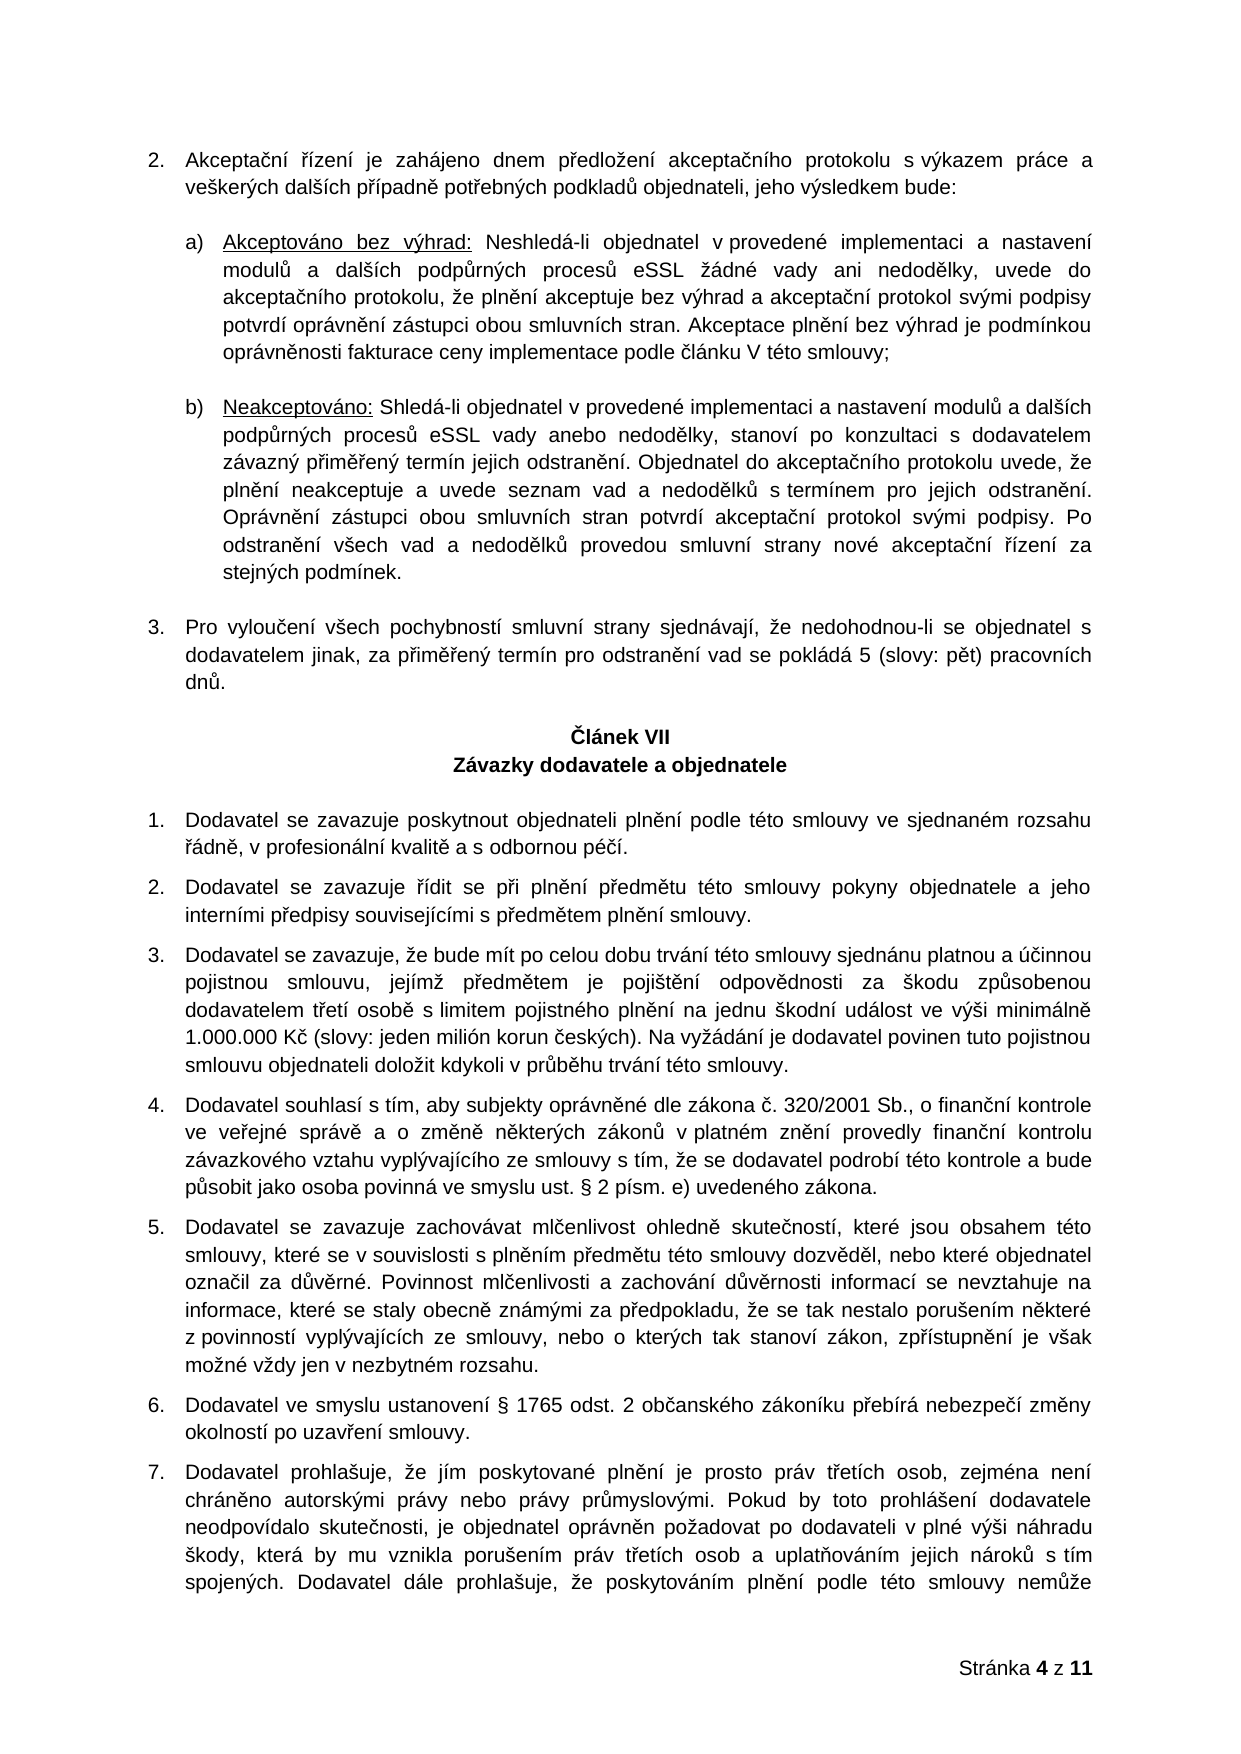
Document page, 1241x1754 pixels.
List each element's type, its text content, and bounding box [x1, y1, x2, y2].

list Akceptováno bez výhrad: Neshledá-li objednatel v provedené implementaci a nastavení modulů a dalších podpůrných procesů eSSL žádné vady ani nedodělky, uvede do akceptačního protokolu, že plnění akceptuje bez výhrad a akceptační protokol svými podpisy potvrdí oprávnění zástupci obou smluvních stran. Akceptace plnění bez výhrad je podmínkou oprávněnosti fakturace ceny implementace podle článku V této smlouvy; [185, 230, 1093, 364]
list Dodavatel se zavazuje, že bude mít po celou dobu trvání této smlouvy sjednánu platnou a účinnou pojistnou smlouvu, jejímž předmětem je pojištění odpovědnosti za škodu způsobenou dodavatelem třetí osobě s limitem pojistného plnění na jednu škodní událost ve výši minimálně 1.000.000 Kč (slovy: jeden milión korun českých). Na vyžádání je dodavatel povinen tuto pojistnou smlouvu objednateli doložit kdykoli v průběhu trvání této smlouvy. [148, 943, 1093, 1077]
text Článek VII [148, 725, 1093, 749]
list Dodavatel se zavazuje poskytnout objednateli plnění podle této smlouvy ve sjednaném rozsahu řádně, v profesionální kvalitě a s odbornou péčí. [148, 808, 1093, 859]
list Dodavatel se zavazuje zachovávat mlčenlivost ohledně skutečností, které jsou obsahem této smlouvy, které se v souvislosti s plněním předmětu této smlouvy dozvěděl, nebo které objednatel označil za důvěrné. Povinnost mlčenlivosti a zachování důvěrnosti informací se nevztahuje na informace, které se staly obecně známými za předpokladu, že se tak nestalo porušením některé z povinností vyplývajících ze smlouvy, nebo o kterých tak stanoví zákon, zpřístupnění je však možné vždy jen v nezbytném rozsahu. [148, 1215, 1093, 1377]
list Dodavatel ve smyslu ustanovení § 1765 odst. 2 občanského zákoníku přebírá nebezpečí změny okolností po uzavření smlouvy. [148, 1393, 1093, 1444]
list Pro vyloučení všech pochybností smluvní strany sjednávají, že nedohodnou-li se objednatel s dodavatelem jinak, za přiměřený termín pro odstranění vad se pokládá 5 (slovy: pět) pracovních dnů. [148, 615, 1093, 694]
text Závazky dodavatele a objednatele [148, 753, 1093, 777]
list Neakceptováno: Shledá-li objednatel v provedené implementaci a nastavení modulů a dalších podpůrných procesů eSSL vady anebo nedodělky, stanoví po konzultaci s dodavatelem závazný přiměřený termín jejich odstranění. Objednatel do akceptačního protokolu uvede, že plnění neakceptuje a uvede seznam vad a nedodělků s termínem pro jejich odstranění. Oprávnění zástupci obou smluvních stran potvrdí akceptační protokol svými podpisy. Po odstranění všech vad a nedodělků provedou smluvní strany nové akceptační řízení za stejných podmínek. [185, 395, 1093, 584]
list Akceptační řízení je zahájeno dnem předložení akceptačního protokolu s výkazem práce a veškerých dalších případně potřebných podkladů objednateli, jeho výsledkem bude: [148, 148, 1093, 199]
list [148, 1460, 1093, 1594]
list Dodavatel se zavazuje řídit se při plnění předmětu této smlouvy pokyny objednatele a jeho interními předpisy souvisejícími s předmětem plnění smlouvy. [148, 875, 1093, 927]
list Dodavatel souhlasí s tím, aby subjekty oprávněné dle zákona č. 320/2001 Sb., o finanční kontrole ve veřejné správě a o změně některých zákonů v platném znění provedly finanční kontrolu závazkového vztahu vyplývajícího ze smlouvy s tím, že se dodavatel podrobí této kontrole a bude působit jako osoba povinná ve smyslu ust. § 2 písm. e) uvedeného zákona. [148, 1093, 1093, 1199]
